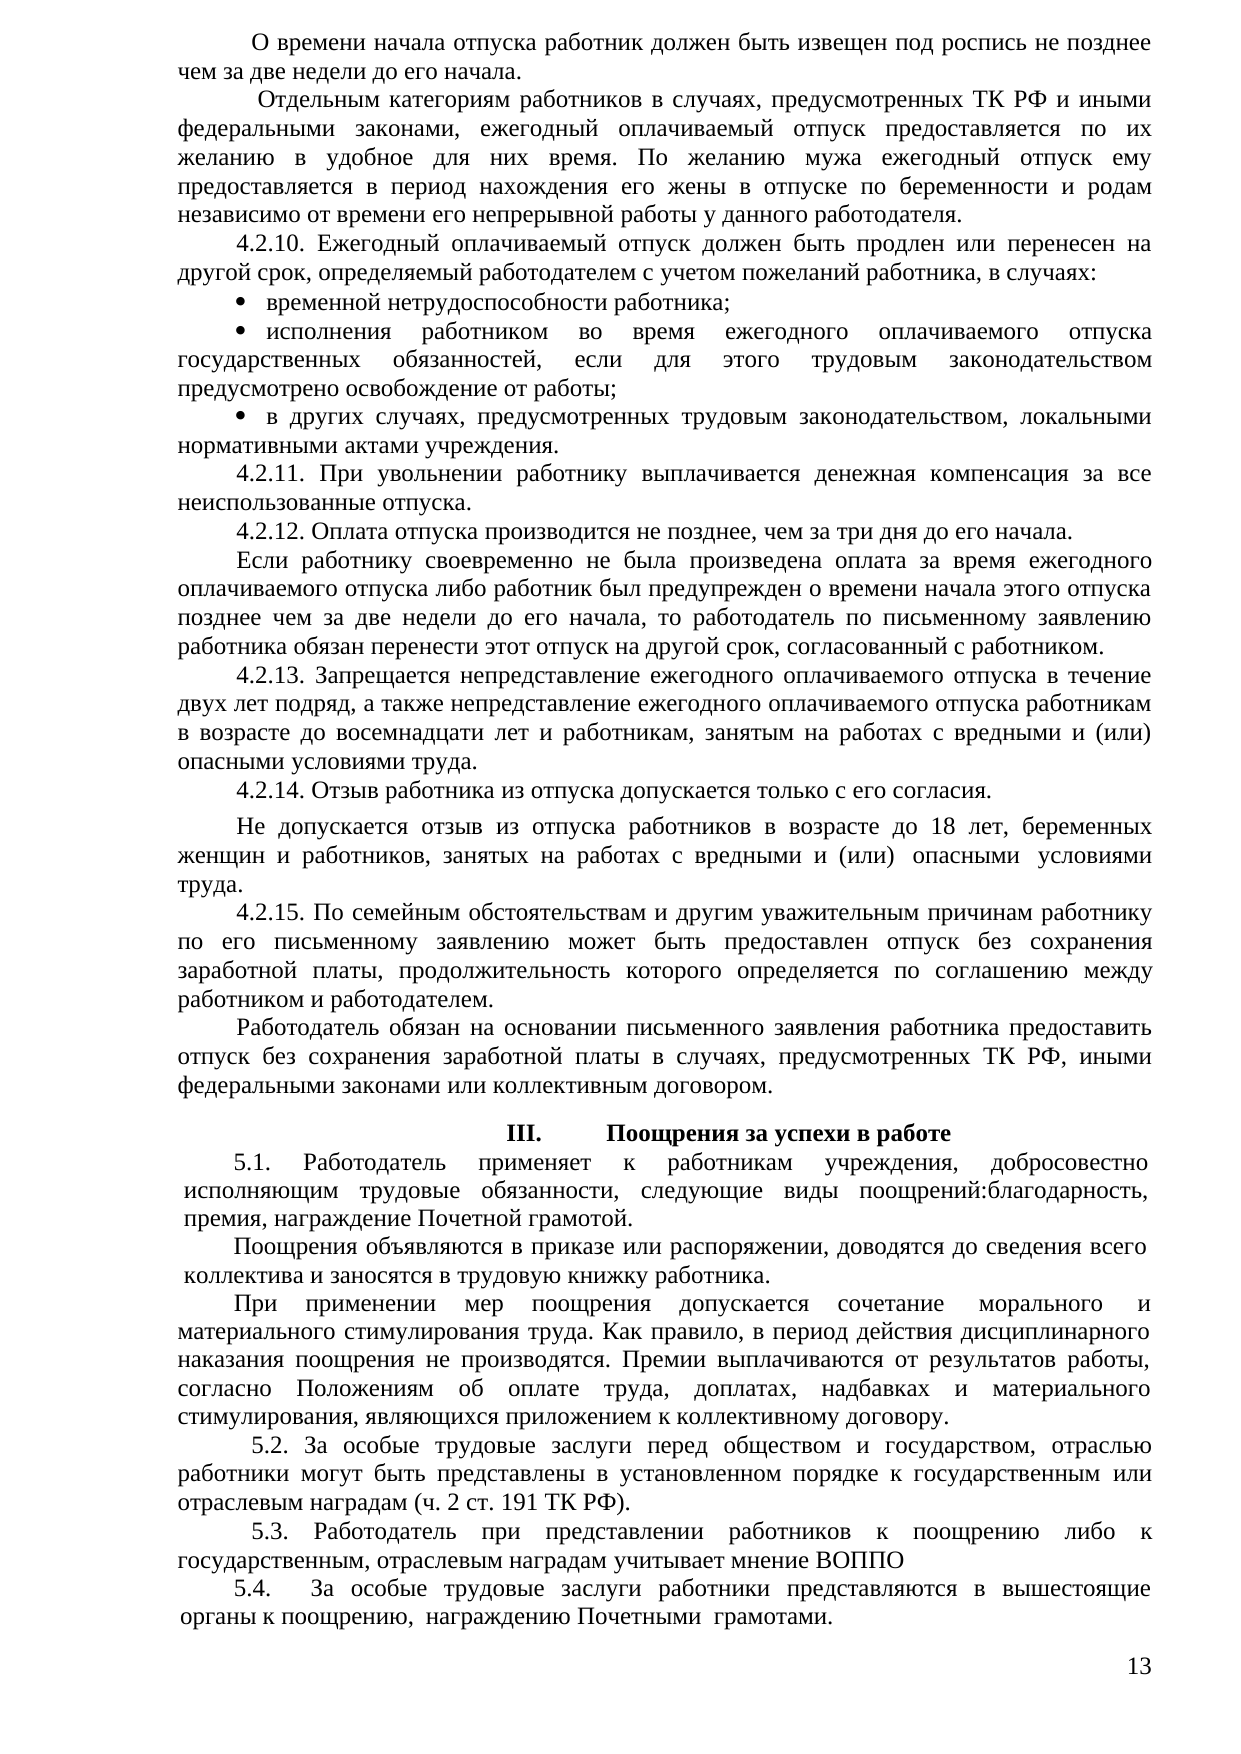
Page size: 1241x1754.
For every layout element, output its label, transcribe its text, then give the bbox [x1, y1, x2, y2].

list За особые трудовые заслуги работники представляются в вышестоящие органы к поощрению, награждению Почетными грамотами. [180, 1574, 1152, 1630]
list За особые трудовые заслуги перед обществом и государством, отраслью работники могут быть представлены в установленном порядке к государственным или отраслевым наградам (ч. 2 ст. 191 ТК РФ). [177, 1430, 1152, 1516]
text При применении мер поощрения допускается сочетание морального и материального стимулирования труда. Как правило, в период действия дисциплинарного наказания поощрения не производятся. Премии выплачиваются от результатов работы, согласно Положениям об оплате труда, доплатах, надбавках и материального стимулирования, являющихся приложением к коллективному договору. [177, 1289, 1151, 1430]
subtitle Поощрения за успехи в работе [506, 1118, 1163, 1147]
list временной нетрудоспособности работника; [236, 286, 1163, 317]
list Запрещается непредставление ежегодного оплачиваемого отпуска в течение двух лет подряд, а также непредставление ежегодного оплачиваемого отпуска работникам в возрасте до восемнадцати лет и работникам, занятым на работах с вредными и (или) опасными условиями труда. [177, 660, 1152, 775]
list Оплата отпуска производится не позднее, чем за три дня до его начала. [236, 516, 1163, 545]
text Не допускается отзыв из отпуска работников в возрасте до 18 лет, беременных женщин и работников, занятых на работах с вредными и (или) опасными условиями труда. [177, 811, 1152, 897]
list исполнения работником во время ежегодного оплачиваемого отпуска государственных обязанностей, если для этого трудовым законодательством предусмотрено освобождение от работы; [177, 317, 1152, 401]
list Отзыв работника из отпуска допускается только с его согласия. [236, 775, 1163, 803]
list По семейным обстоятельствам и другим уважительным причинам работнику по его письменному заявлению может быть предоставлен отпуск без сохранения заработной платы, продолжительность которого определяется по соглашению между работником и работодателем. [177, 897, 1153, 1012]
text Отдельным категориям работников в случаях, предусмотренных ТК РФ и иными федеральными законами, ежегодный оплачиваемый отпуск предоставляется по их желанию в удобное для них время. По желанию мужа ежегодный отпуск ему предоставляется в период нахождения его жены в отпуске по беременности и родам независимо от времени его непрерывной работы у данного работодателя. [177, 84, 1152, 228]
list в других случаях, предусмотренных трудовым законодательством, локальными нормативными актами учреждения. [177, 402, 1152, 458]
list При увольнении работнику выплачивается денежная компенсация за все неиспользованные отпуска. [177, 458, 1152, 516]
text Если работнику своевременно не была произведена оплата за время ежегодного оплачиваемого отпуска либо работник был предупрежден о времени начала этого отпуска позднее чем за две недели до его начала, то работодатель по письменному заявлению работника обязан перенести этот отпуск на другой срок, согласованный с работником. [177, 545, 1152, 660]
list Работодатель применяет к работникам учреждения, добросовестно исполняющим трудовые обязанности, следующие виды поощрений:благодарность, премия, награждение Почетной грамотой. [184, 1147, 1148, 1232]
text Работодатель обязан на основании письменного заявления работника предоставить отпуск без сохранения заработной платы в случаях, предусмотренных ТК РФ, иными федеральными законами или коллективным договором. [177, 1012, 1152, 1099]
list Работодатель при представлении работников к поощрению либо к государственным, отраслевым наградам учитывает мнение ВОППО [177, 1516, 1152, 1573]
list Ежегодный оплачиваемый отпуск должен быть продлен или перенесен на другой срок, определяемый работодателем с учетом пожеланий работника, в случаях: [177, 228, 1152, 286]
text О времени начала отпуска работник должен быть извещен под роспись не позднее чем за две недели до его начала. [177, 27, 1152, 84]
text Поощрения объявляются в приказе или распоряжении, доводятся до сведения всего коллектива и заносятся в трудовую книжку работника. [184, 1232, 1148, 1288]
